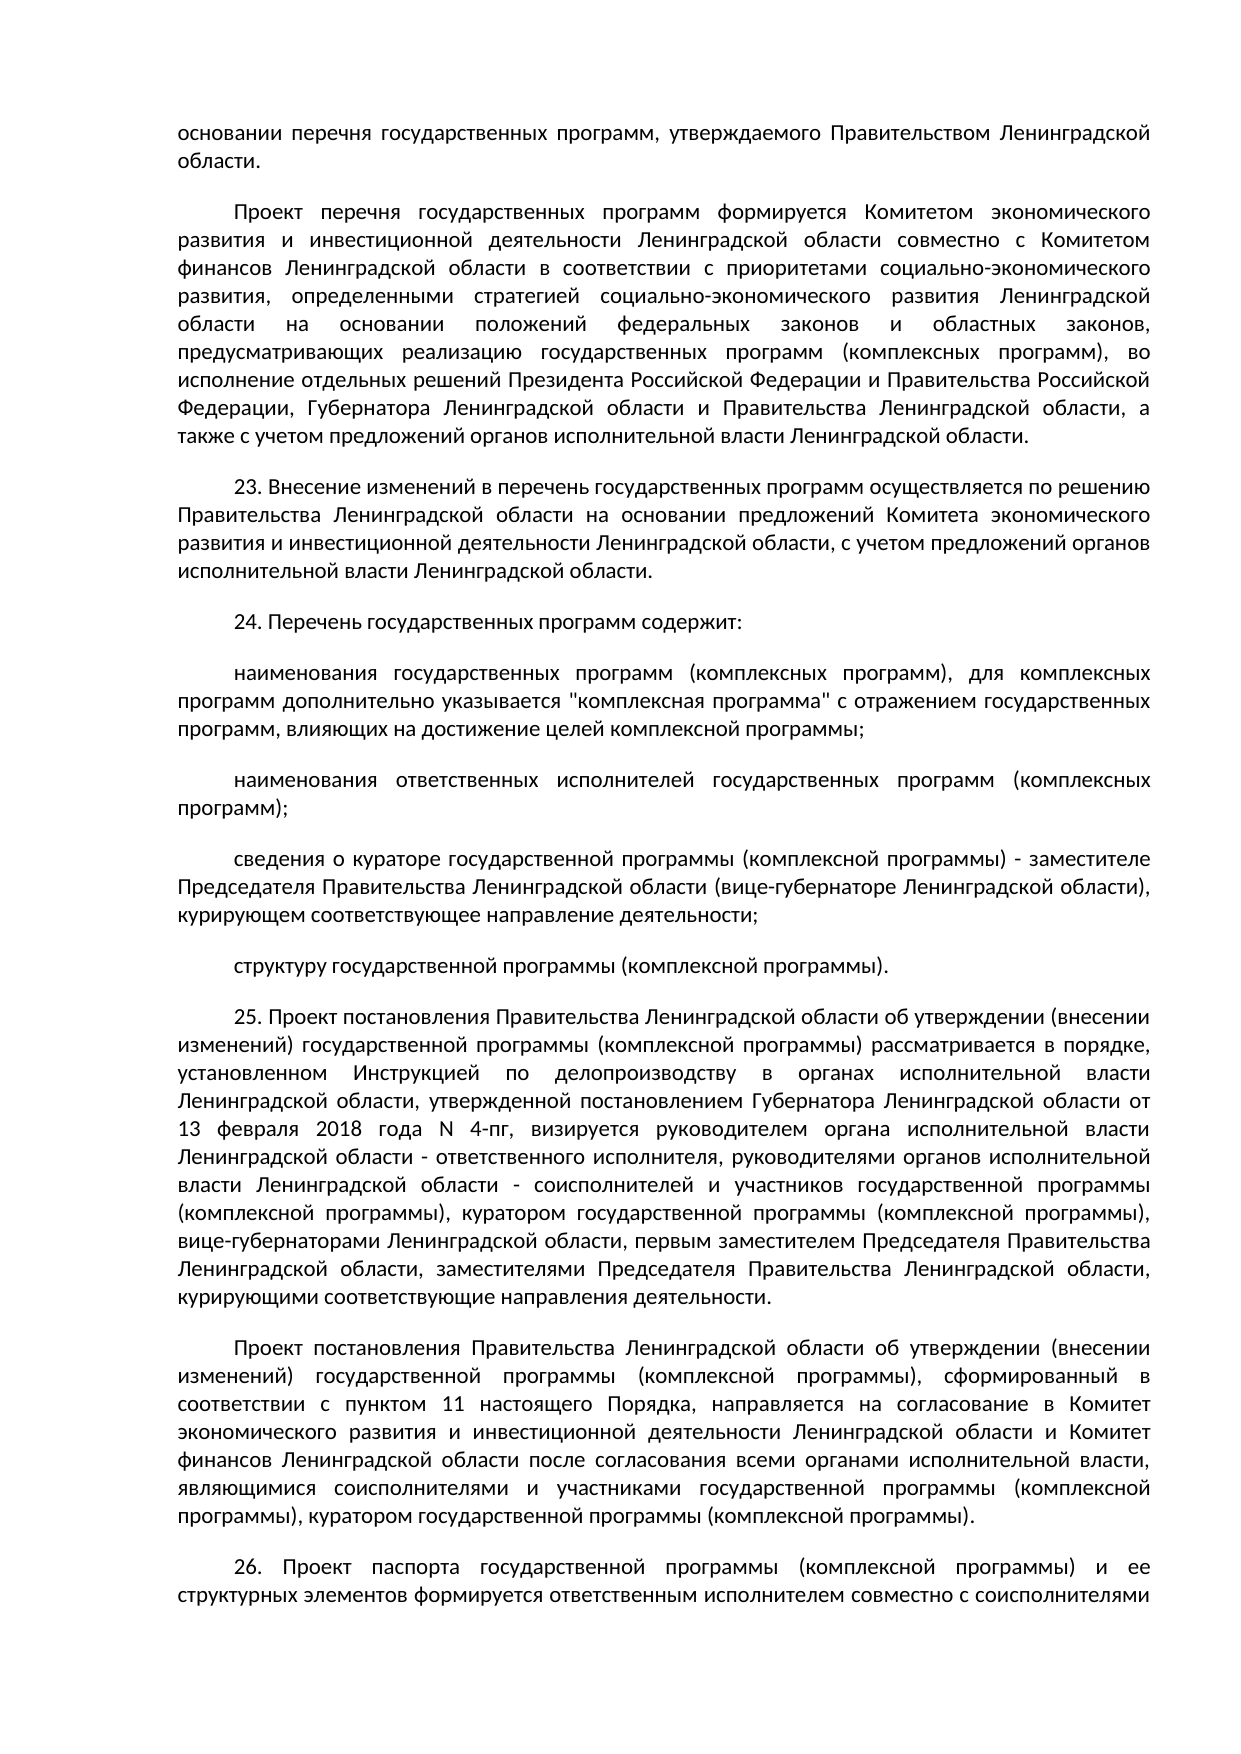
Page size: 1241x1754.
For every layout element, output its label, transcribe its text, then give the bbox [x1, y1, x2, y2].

text Проект постановления Правительства Ленинградской области об утверждении (внесении изменений) государственной программы (комплексной программы), сформированный в соответствии с пунктом 11 настоящего Порядка, направляется на согласование в Комитет экономического развития и инвестиционной деятельности Ленинградской области и Комитет финансов Ленинградской области после согласования всеми органами исполнительной власти, являющимися соисполнителями и участниками государственной программы (комплексной программы), куратором государственной программы (комплексной программы). [177, 1333, 1152, 1529]
text сведения о кураторе государственной программы (комплексной программы) - заместителе Председателя Правительства Ленинградской области (вице-губернаторе Ленинградской области), курирующем соответствующее направление деятельности; [177, 844, 1152, 928]
text наименования ответственных исполнителей государственных программ (комплексных программ); [177, 765, 1152, 821]
text наименования государственных программ (комплексных программ), для комплексных программ дополнительно указывается "комплексная программа" с отражением государственных программ, влияющих на достижение целей комплексной программы; [177, 658, 1152, 742]
text Проект перечня государственных программ формируется Комитетом экономического развития и инвестиционной деятельности Ленинградской области совместно с Комитетом финансов Ленинградской области в соответствии с приоритетами социально-экономического развития, определенными стратегией социально-экономического развития Ленинградской области на основании положений федеральных законов и областных законов, предусматривающих реализацию государственных программ (комплексных программ), во исполнение отдельных решений Президента Российской Федерации и Правительства Российской Федерации, Губернатора Ленинградской области и Правительства Ленинградской области, а также с учетом предложений органов исполнительной власти Ленинградской области. [177, 197, 1152, 449]
text 24. Перечень государственных программ содержит: [177, 607, 1152, 635]
text 23. Внесение изменений в перечень государственных программ осуществляется по решению Правительства Ленинградской области на основании предложений Комитета экономического развития и инвестиционной деятельности Ленинградской области, с учетом предложений органов исполнительной власти Ленинградской области. [177, 472, 1152, 584]
text 25. Проект постановления Правительства Ленинградской области об утверждении (внесении изменений) государственной программы (комплексной программы) рассматривается в порядке, установленном Инструкцией по делопроизводству в органах исполнительной власти Ленинградской области, утвержденной постановлением Губернатора Ленинградской области от 13 февраля 2018 года N 4-пг, визируется руководителем органа исполнительной власти Ленинградской области - ответственного исполнителя, руководителями органов исполнительной власти Ленинградской области - соисполнителей и участников государственной программы (комплексной программы), куратором государственной программы (комплексной программы), вице-губернаторами Ленинградской области, первым заместителем Председателя Правительства Ленинградской области, заместителями Председателя Правительства Ленинградской области, курирующими соответствующие направления деятельности. [177, 1002, 1152, 1310]
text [177, 118, 1152, 174]
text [177, 1552, 1152, 1608]
text структуру государственной программы (комплексной программы). [177, 951, 1152, 979]
